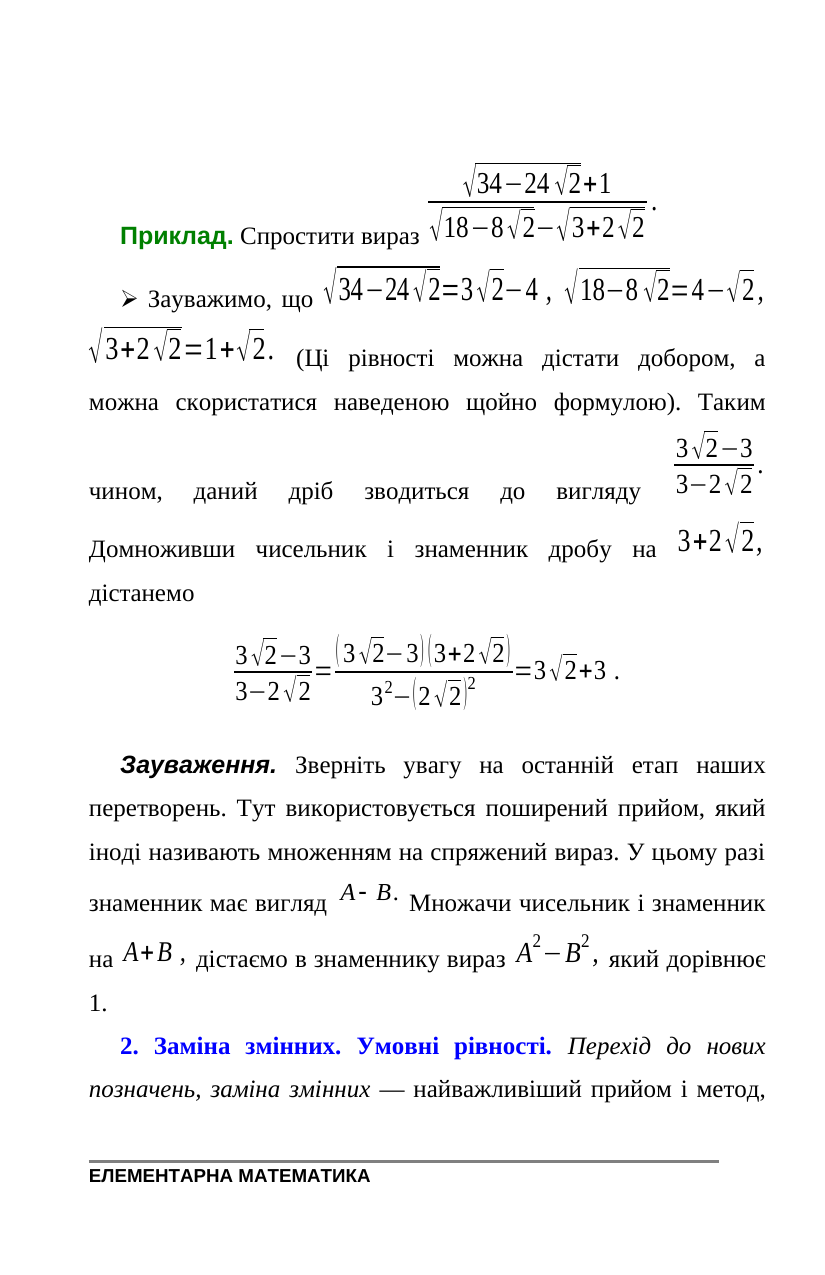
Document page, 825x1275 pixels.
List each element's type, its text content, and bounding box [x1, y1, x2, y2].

text Зауваження. Зверніть увагу на останній етап наших перетворень. Тут використовується поширений прийом, який іноді називають множенням на спряжений вираз. У цьому разі знаменник має вигляд Множачи чисельник і знаменник на дістаємо в знаменнику вираз який дорівнює 1. [89, 750, 766, 1016]
text Приклад. Спростити вираз [89, 161, 766, 250]
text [89, 1031, 766, 1103]
list Зауважимо, що (Ці рівності можна дістати добором, а можна скористатися наведеною щойно формулою). Таким чином, даний дріб зводиться до вигляду Домноживши чисельник і знаменник дробу на дістанемо [89, 264, 766, 606]
